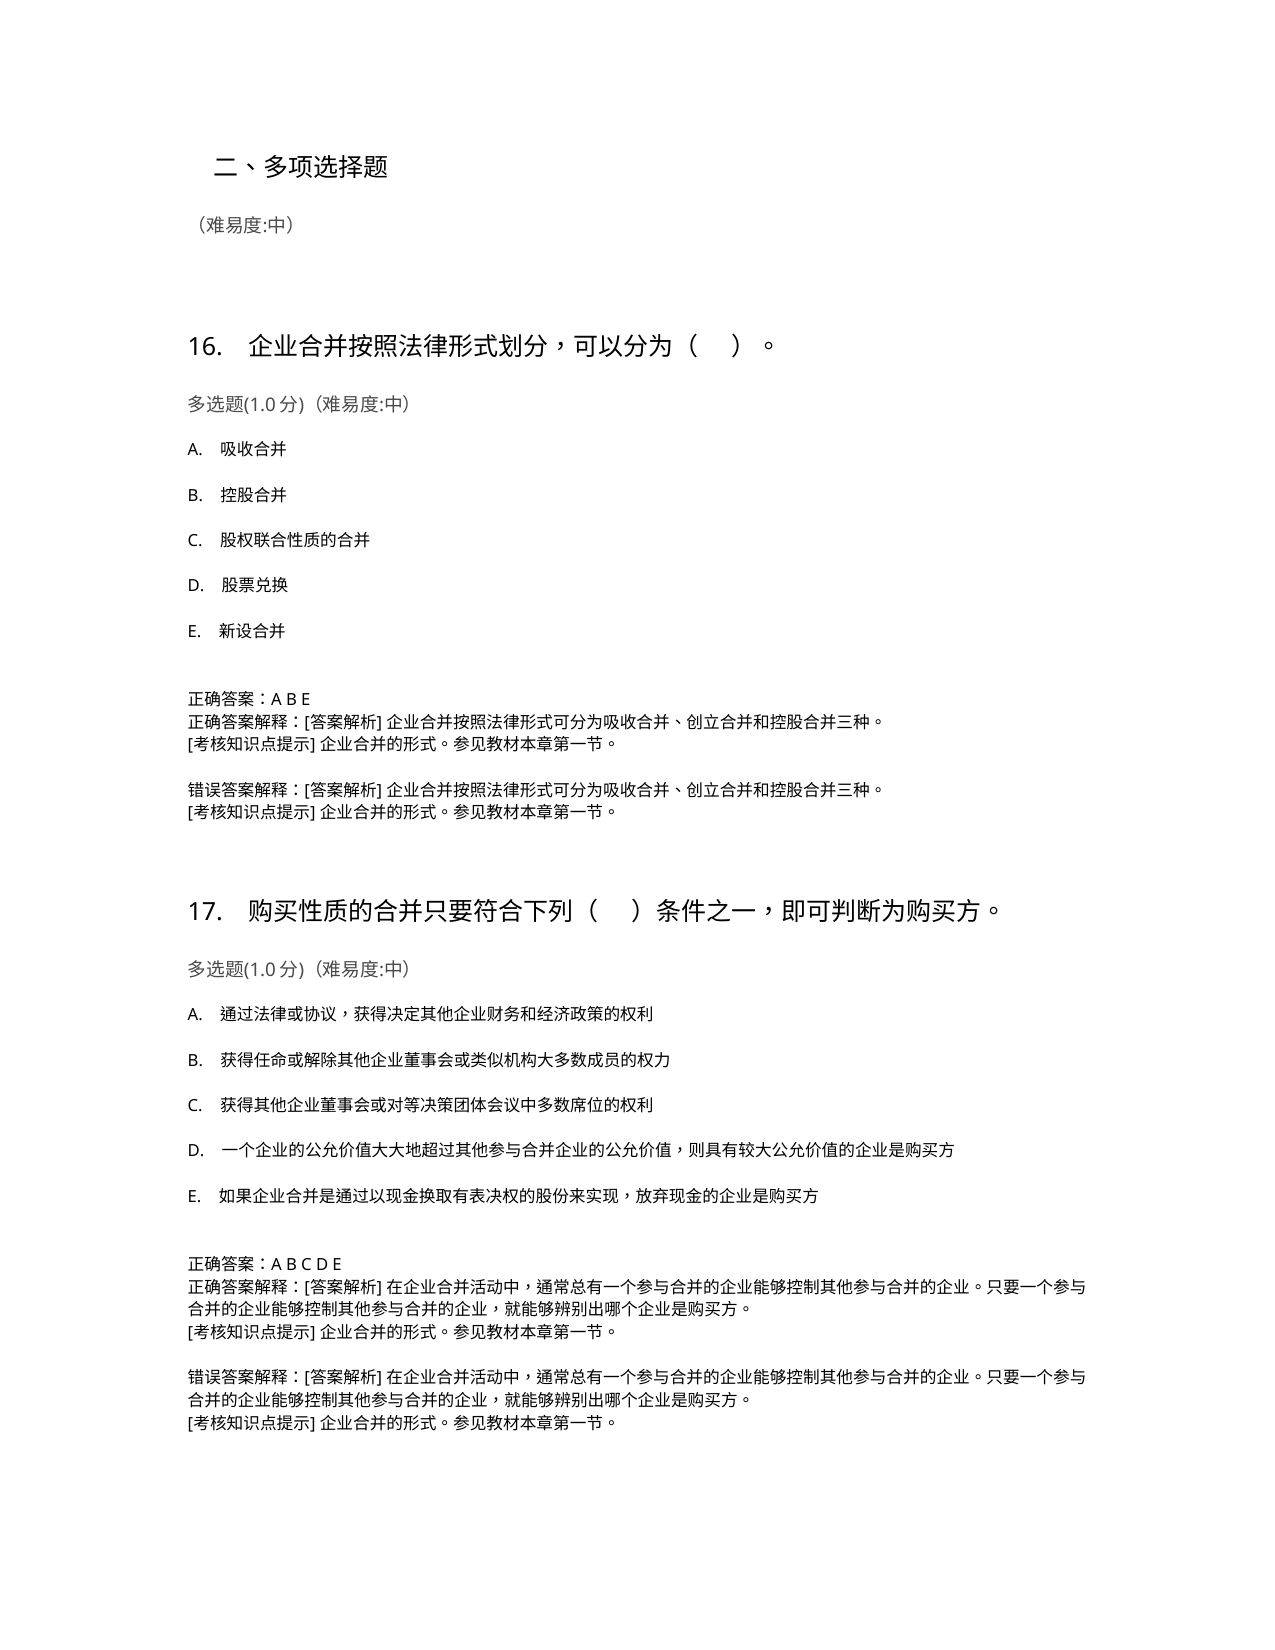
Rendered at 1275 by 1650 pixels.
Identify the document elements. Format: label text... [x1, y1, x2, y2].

text A. 通过法律或协议，获得决定其他企业财务和经济政策的权利 B. 获得任命或解除其他企业董事会或类似机构大多数成员的权力 C. 获得其他企业董事会或对等决策团体会议中多数席位的权利 D. 一个企业的公允价值大大地超过其他参与合并企业的公允价值，则具有较大公允价值的企业是购买方 E. 如果企业合并是通过以现金换取有表决权的股份来实现，放弃现金的企业是购买方 正确答案：A B C D E 正确答案解释：[答案解析] 在企业合并活动中，通常总有一个参与合并的企业能够控制其他参与合并的企业。只要一个参与合并的企业能够控制其他参与合并的企业，就能够辨别出哪个企业是购买方。 [考核知识点提示] 企业合并的形式。参见教材本章第一节。 错误答案解释：[答案解析] 在企业合并活动中，通常总有一个参与合并的企业能够控制其他参与合并的企业。只要一个参与合并的企业能够控制其他参与合并的企业，就能够辨别出哪个企业是购买方。 [考核知识点提示] 企业合并的形式。参见教材本章第一节。 [187, 1003, 1087, 1463]
text A. 吸收合并 B. 控股合并 C. 股权联合性质的合并 D. 股票兑换 E. 新设合并 正确答案：A B E 正确答案解释：[答案解析] 企业合并按照法律形式可分为吸收合并、创立合并和控股合并三种。 [考核知识点提示] 企业合并的形式。参见教材本章第一节。 错误答案解释：[答案解析] 企业合并按照法律形式可分为吸收合并、创立合并和控股合并三种。 [考核知识点提示] 企业合并的形式。参见教材本章第一节。 [187, 438, 1087, 852]
text 16. 企业合并按照法律形式划分，可以分为（ ）。 [187, 329, 1087, 391]
text 17. 购买性质的合并只要符合下列（ ）条件之一，即可判断为购买方。 [187, 894, 1087, 956]
text 多选题(1.0分)（难易度:中） [187, 391, 1087, 417]
text 二、多项选择题 [187, 150, 1087, 212]
text （难易度:中） [187, 212, 1087, 238]
text 多选题(1.0分)（难易度:中） [187, 956, 1087, 982]
